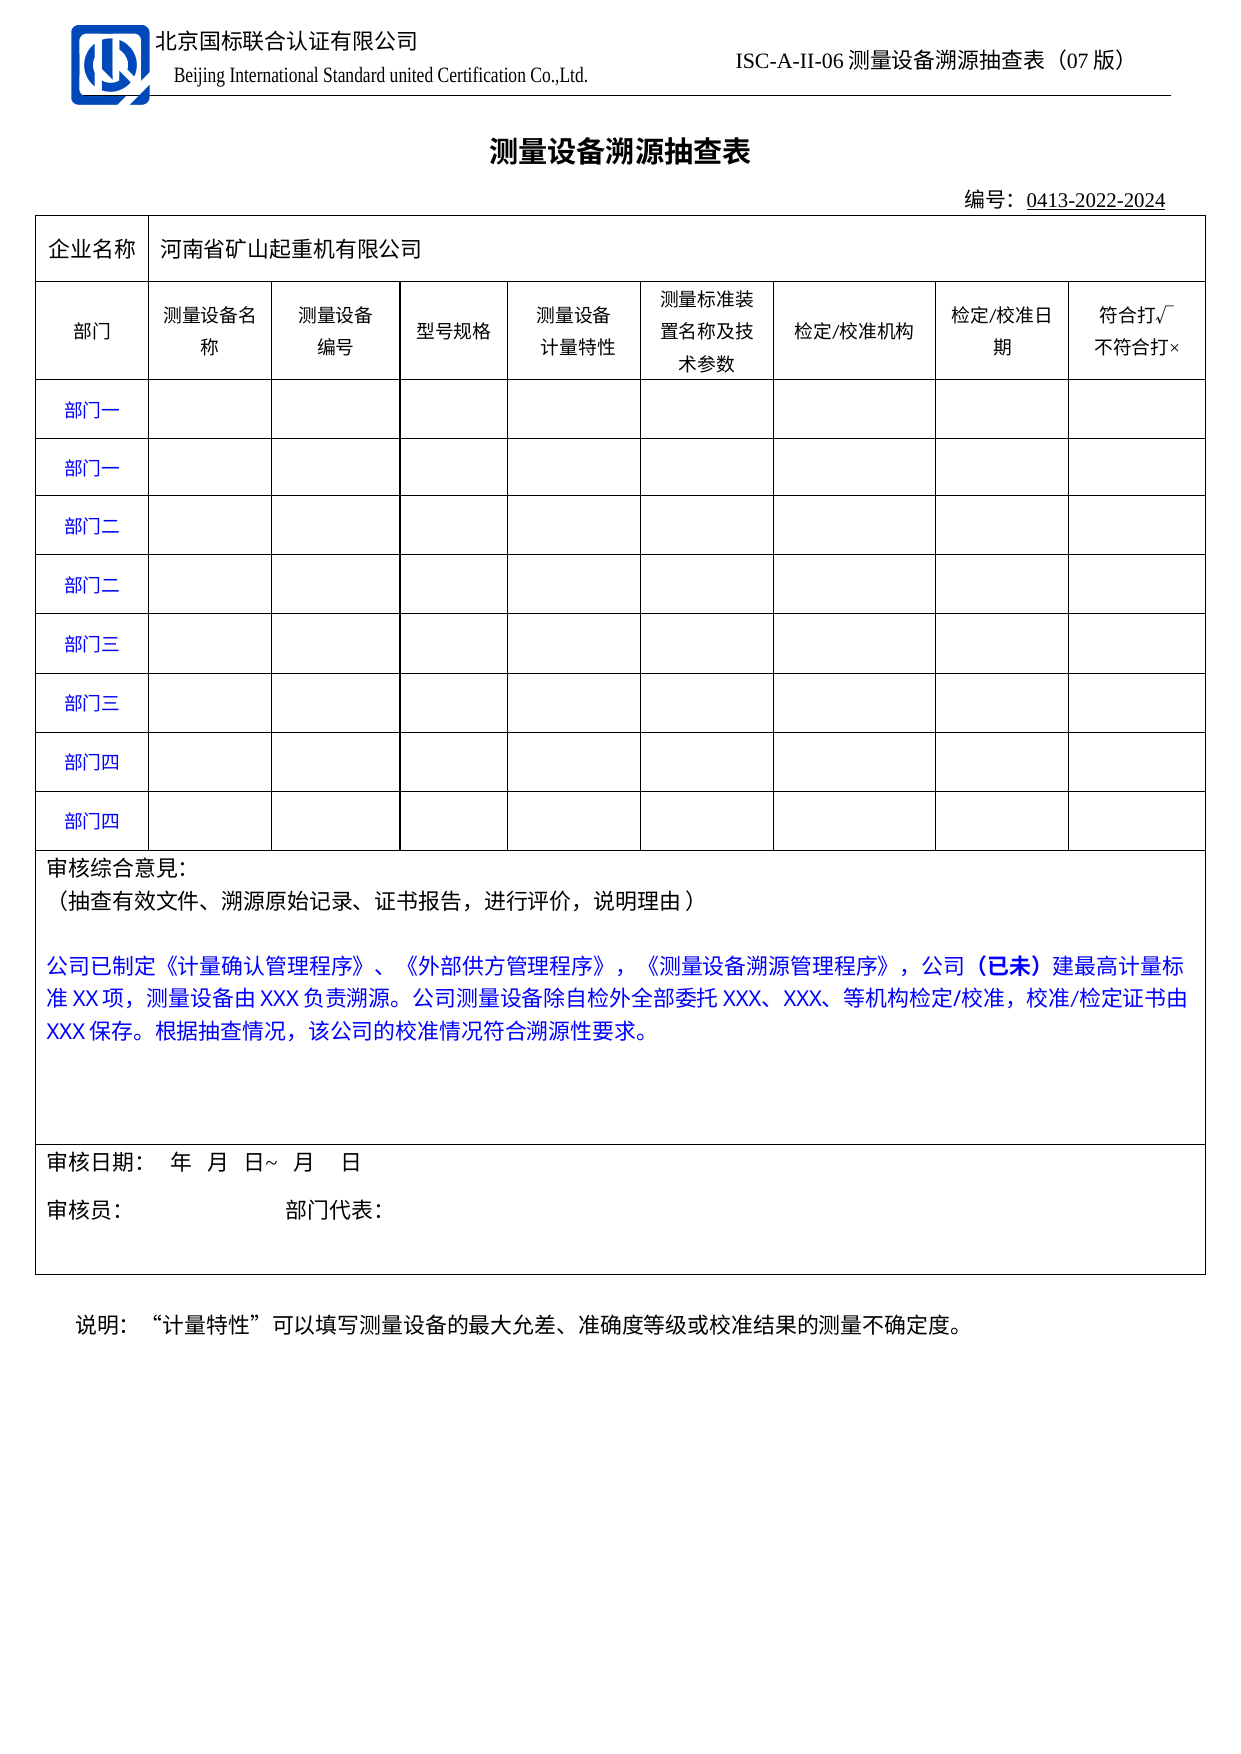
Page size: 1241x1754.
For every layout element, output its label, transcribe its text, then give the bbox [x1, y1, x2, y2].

table_cell [936, 674, 1068, 732]
picture [71, 25, 150, 105]
table_cell [508, 792, 640, 850]
table_cell [508, 380, 640, 438]
table_cell [774, 674, 935, 732]
table_cell [508, 674, 640, 732]
table_cell [774, 733, 935, 791]
table_cell [149, 674, 271, 732]
table_cell [936, 496, 1068, 554]
table_cell [1069, 439, 1205, 495]
table_cell 部门二 [36, 496, 148, 554]
table_cell 部门三 [36, 674, 148, 732]
table_cell [401, 733, 507, 791]
table_cell [149, 496, 271, 554]
table_cell 部门二 [36, 555, 148, 613]
table_cell [641, 614, 773, 672]
table_cell [936, 380, 1068, 438]
table_cell [272, 555, 399, 613]
table_cell [774, 496, 935, 554]
table_cell [272, 496, 399, 554]
table_cell [641, 555, 773, 613]
table_cell [401, 792, 507, 850]
table_cell [272, 792, 399, 850]
table_cell [401, 614, 507, 672]
table_cell [1069, 496, 1205, 554]
table_cell 检定/校准日期 [936, 282, 1068, 379]
table_cell [272, 674, 399, 732]
table_cell [272, 733, 399, 791]
table_cell [936, 614, 1068, 672]
table_cell [149, 614, 271, 672]
table_cell [401, 439, 507, 495]
table_cell 审核综合意見： （抽查有效文件、溯源原始记录、证书报告，进行评价，说明理由 ） 公司已制定《计量确认管理程序》、《外部供方管理程序》，《测量设备溯源管理程序》，公司（已未）建最高计量标准XX项，测量设备由XXX负责溯源。公司测量设备除自检外全部委托XXX、XXX、等机构检定/校准，校准/检定证书由XXX保存。根据抽查情况，该公司的校准情况符合溯源性要求。 [36, 851, 1205, 1143]
table_cell [1069, 380, 1205, 438]
table_cell [401, 674, 507, 732]
table_cell [149, 380, 271, 438]
table_cell [272, 380, 399, 438]
table_cell [508, 439, 640, 495]
table_cell [936, 439, 1068, 495]
table_header 企业名称 [36, 216, 148, 281]
text 说明：“计量特性”可以填写测量设备的最大允差、准确度等级或校准结果的测量不确定度。 [75, 1307, 1165, 1340]
table_cell [401, 496, 507, 554]
table_cell [149, 792, 271, 850]
table_cell [774, 555, 935, 613]
table_cell [401, 555, 507, 613]
table_cell [774, 439, 935, 495]
table_cell [641, 496, 773, 554]
table_cell [149, 733, 271, 791]
table_cell [508, 555, 640, 613]
table_cell 部门 [36, 282, 148, 379]
text 测量设备溯源抽查表 [75, 118, 1165, 183]
table_cell 检定/校准机构 [774, 282, 935, 379]
table_cell [936, 792, 1068, 850]
table_cell [774, 380, 935, 438]
table_cell [149, 555, 271, 613]
table_cell 型号规格 [401, 282, 507, 379]
table_cell 部门三 [36, 614, 148, 672]
table_cell 测量设备 编号 [272, 282, 399, 379]
table_cell 测量设备名称 [149, 282, 271, 379]
table_cell [641, 674, 773, 732]
table_cell 部门一 [36, 439, 148, 495]
table_header 河南省矿山起重机有限公司 [149, 216, 1205, 281]
table_cell [774, 614, 935, 672]
table_cell [149, 439, 271, 495]
table_cell [1069, 792, 1205, 850]
table_cell 测量标准装置名称及技术参数 [641, 282, 773, 379]
table_cell [508, 733, 640, 791]
table_cell 部门四 [36, 792, 148, 850]
table_cell [1069, 733, 1205, 791]
table_cell [936, 555, 1068, 613]
table_cell 符合打√ 不符合打× [1069, 282, 1205, 379]
table_cell [1069, 674, 1205, 732]
table_cell 审核日期： 年 月 日~ 月 日 审核员： 部门代表： [36, 1145, 1205, 1274]
table_cell [1069, 555, 1205, 613]
table_cell [272, 439, 399, 495]
table_cell [774, 792, 935, 850]
table_cell [641, 439, 773, 495]
table_cell [272, 614, 399, 672]
table_cell [401, 380, 507, 438]
table_cell [641, 792, 773, 850]
table_cell [641, 380, 773, 438]
table_cell 测量设备 计量特性 [508, 282, 640, 379]
table_cell 部门四 [36, 733, 148, 791]
table_cell [1069, 614, 1205, 672]
table_cell 部门一 [36, 380, 148, 438]
table_cell [508, 496, 640, 554]
table_cell [936, 733, 1068, 791]
text 编号：0413-2022-2024 [75, 183, 1165, 215]
table_cell [508, 614, 640, 672]
table_cell [641, 733, 773, 791]
